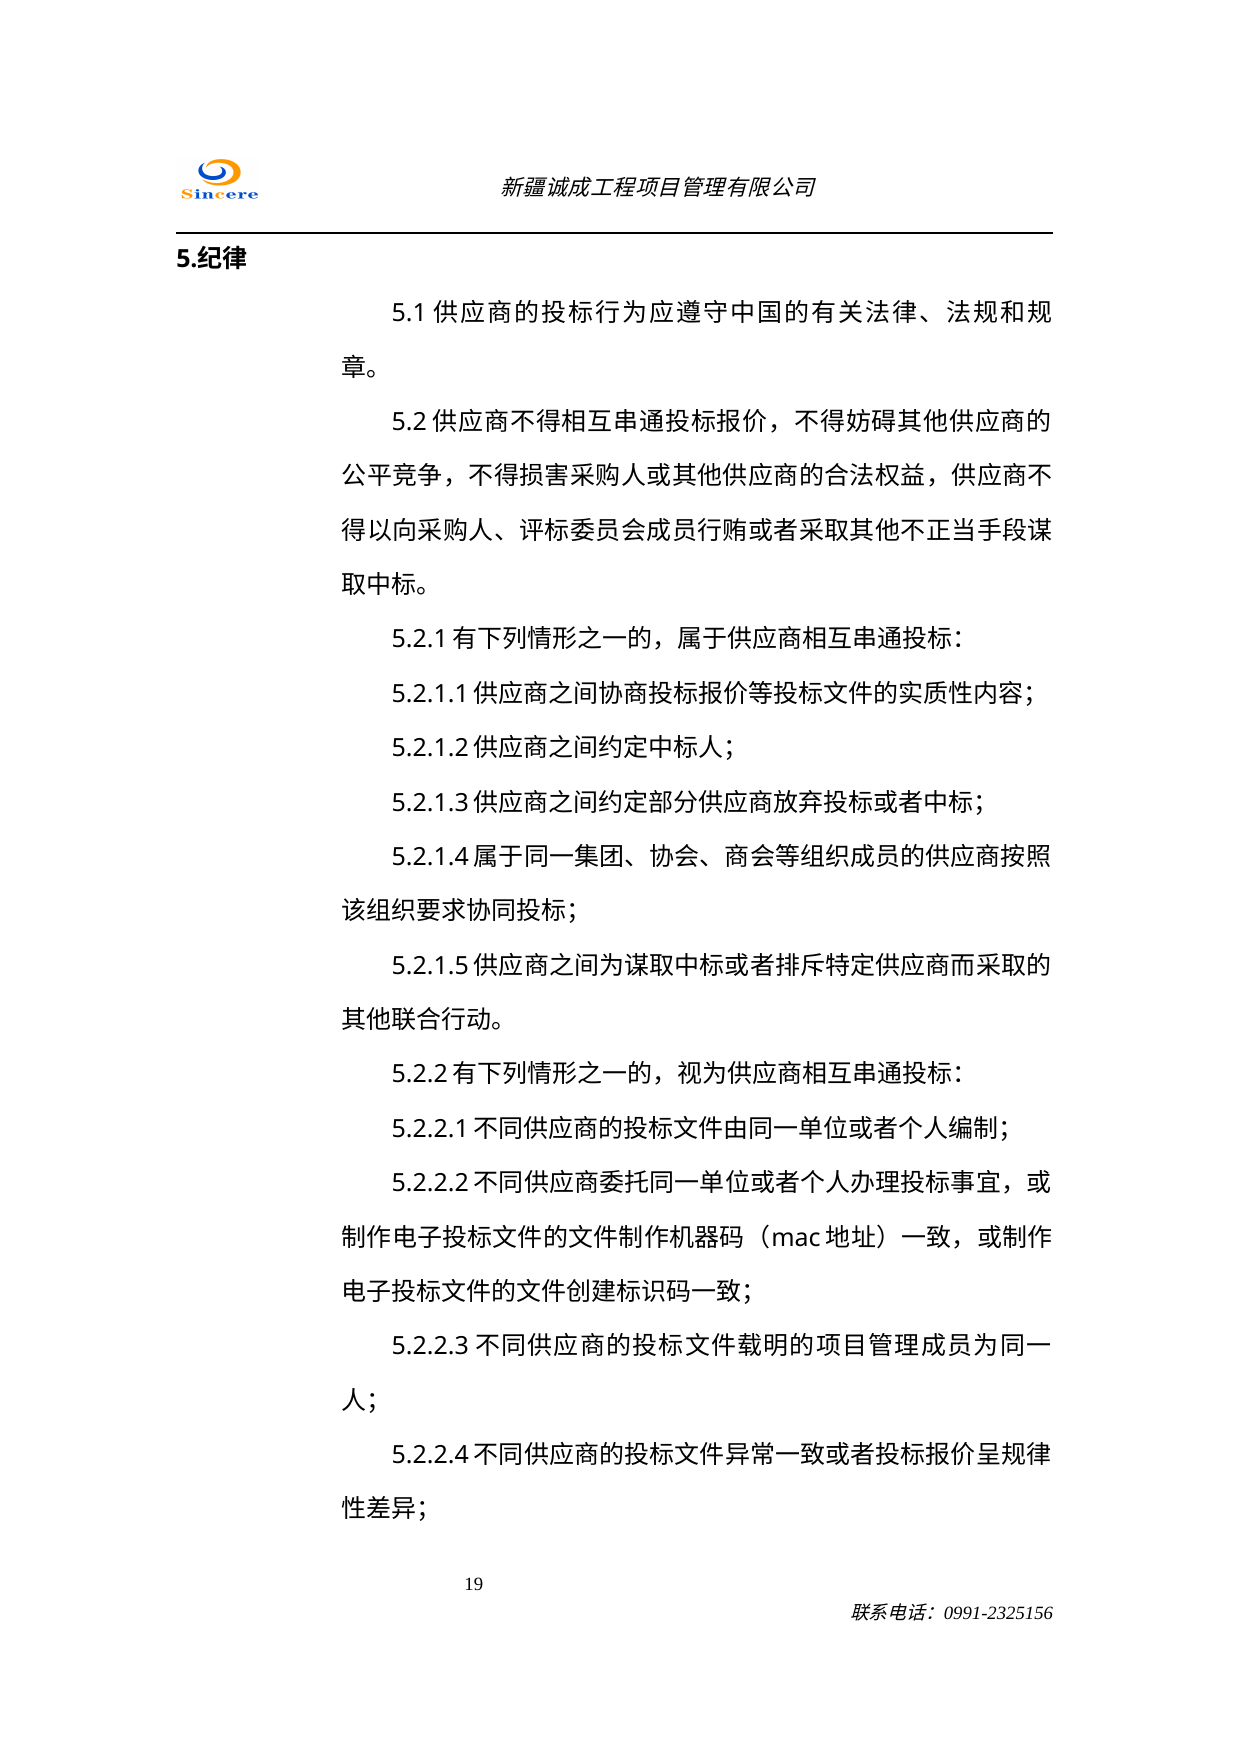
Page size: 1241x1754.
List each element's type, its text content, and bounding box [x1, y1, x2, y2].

text 5.2.1.1供应商之间协商投标报价等投标文件的实质性内容； [341, 673, 1053, 709]
text 5.2.1.4属于同一集团、协会、商会等组织成员的供应商按照该组织要求协同投标； [341, 836, 1053, 927]
text 5.纪律 [176, 238, 1053, 274]
text 5.2.2.1不同供应商的投标文件由同一单位或者个人编制； [341, 1108, 1053, 1144]
text 5.2.2.2不同供应商委托同一单位或者个人办理投标事宜，或制作电子投标文件的文件制作机器码（mac地址）一致，或制作电子投标文件的文件创建标识码一致； [341, 1163, 1053, 1308]
text 5.2.2.4不同供应商的投标文件异常一致或者投标报价呈规律性差异； [341, 1434, 1053, 1525]
text 5.2.2有下列情形之一的，视为供应商相互串通投标： [341, 1054, 1053, 1090]
text 5.2.1.2供应商之间约定中标人； [341, 728, 1053, 764]
text 5.2供应商不得相互串通投标报价，不得妨碍其他供应商的公平竞争，不得损害采购人或其他供应商的合法权益，供应商不得以向采购人、评标委员会成员行贿或者采取其他不正当手段谋取中标。 [341, 401, 1053, 601]
picture [176, 157, 261, 201]
text 5.2.1.5供应商之间为谋取中标或者排斥特定供应商而采取的其他联合行动。 [341, 945, 1053, 1036]
text 5.2.2.3不同供应商的投标文件载明的项目管理成员为同一人； [341, 1326, 1053, 1416]
text 5.2.1.3供应商之间约定部分供应商放弃投标或者中标； [341, 782, 1053, 818]
text 5.2.1有下列情形之一的，属于供应商相互串通投标： [341, 619, 1053, 655]
text 5.1供应商的投标行为应遵守中国的有关法律、法规和规章。 [341, 293, 1053, 383]
